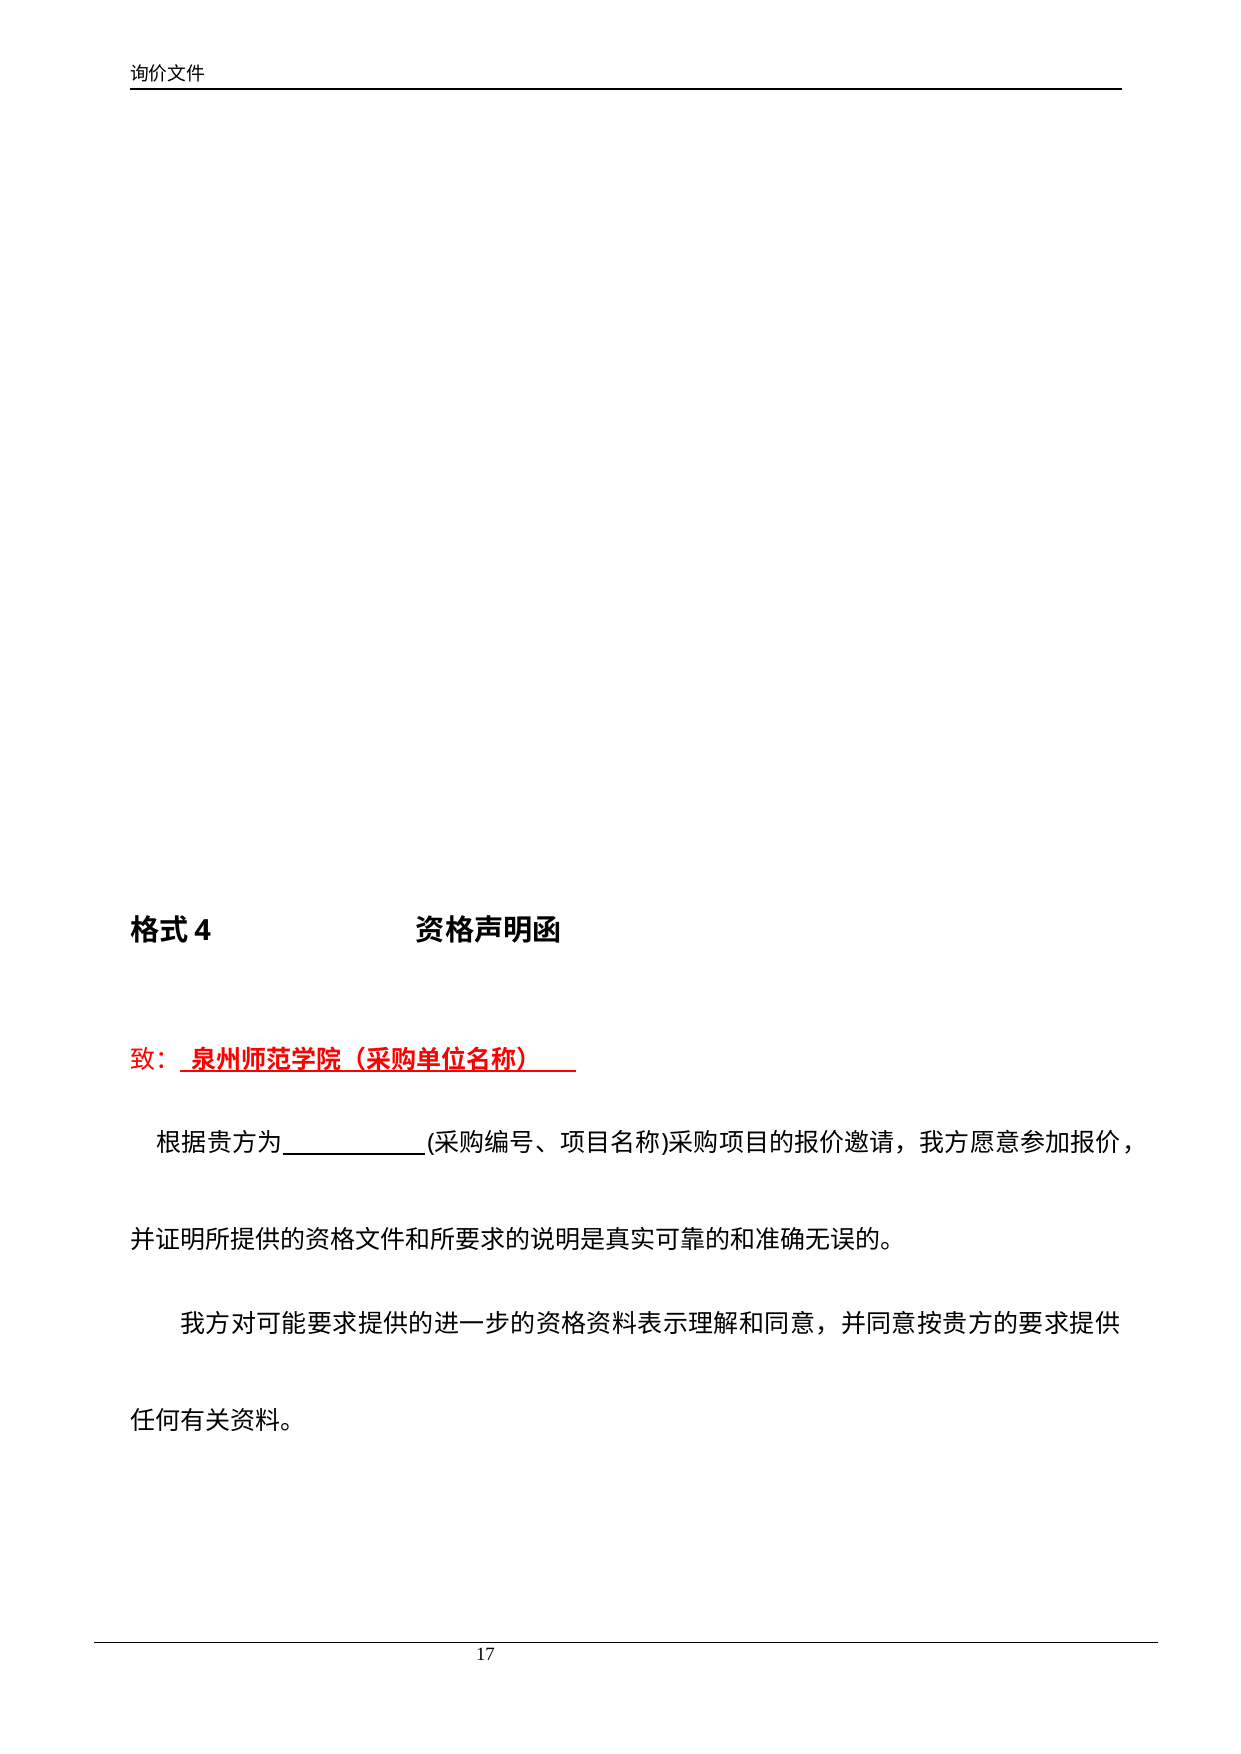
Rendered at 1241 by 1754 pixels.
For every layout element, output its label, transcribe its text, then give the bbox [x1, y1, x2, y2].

text 根据贵方为 (采购编号、项目名称)采购项目的报价邀请，我方愿意参加报价，并证明所提供的资格文件和所要求的说明是真实可靠的和准确无误的。 [130, 1108, 1122, 1271]
text 我方对可能要求提供的进一步的资格资料表示理解和同意，并同意按贵方的要求提供任何有关资料。 [130, 1289, 1122, 1451]
text 格式4 资格声明函 [130, 895, 1122, 960]
text 致： 泉州师范学院（采购单位名称） [130, 1025, 1122, 1090]
